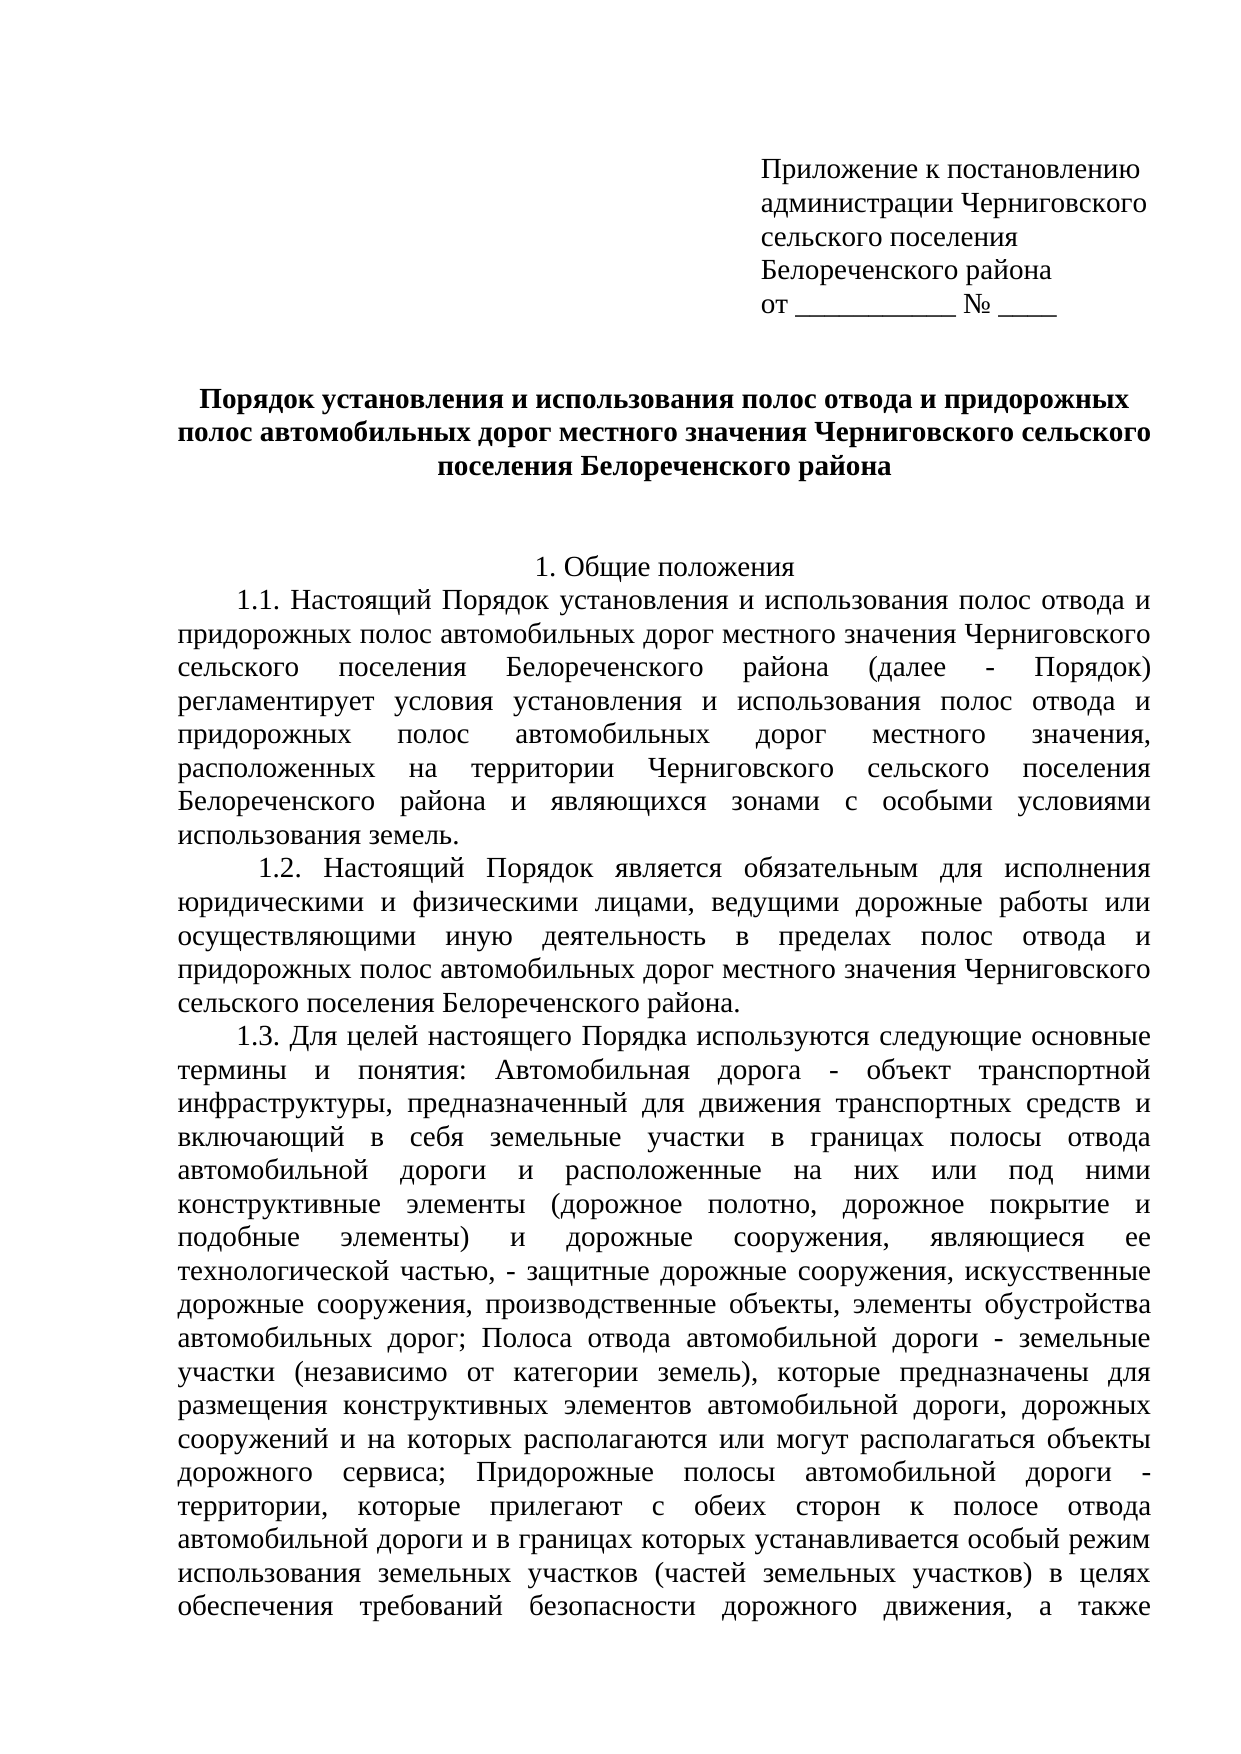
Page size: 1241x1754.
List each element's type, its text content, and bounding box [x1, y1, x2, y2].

text администрации Черниговского [177, 185, 1152, 219]
text от ___________ № ____ [177, 286, 1152, 319]
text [177, 1018, 1152, 1622]
text Порядок установления и использования полос отвода и придорожных полос автомобильных дорог местного значения Черниговского сельского поселения Белореченского района [177, 381, 1152, 482]
text Белореченского района [177, 252, 1152, 286]
text Приложение к постановлению [177, 152, 1152, 185]
text 1. Общие положения [177, 549, 1152, 582]
text сельского поселения [177, 219, 1152, 252]
text 1.1. Настоящий Порядок установления и использования полос отвода и придорожных полос автомобильных дорог местного значения Черниговского сельского поселения Белореченского района (далее - Порядок) регламентирует условия установления и использования полос отвода и придорожных полос автомобильных дорог местного значения, расположенных на территории Черниговского сельского поселения Белореченского района и являющихся зонами с особыми условиями использования земель. [177, 582, 1152, 851]
text 1.2. Настоящий Порядок является обязательным для исполнения юридическими и физическими лицами, ведущими дорожные работы или осуществляющими иную деятельность в пределах полос отвода и придорожных полос автомобильных дорог местного значения Черниговского сельского поселения Белореченского района. [177, 851, 1152, 1018]
